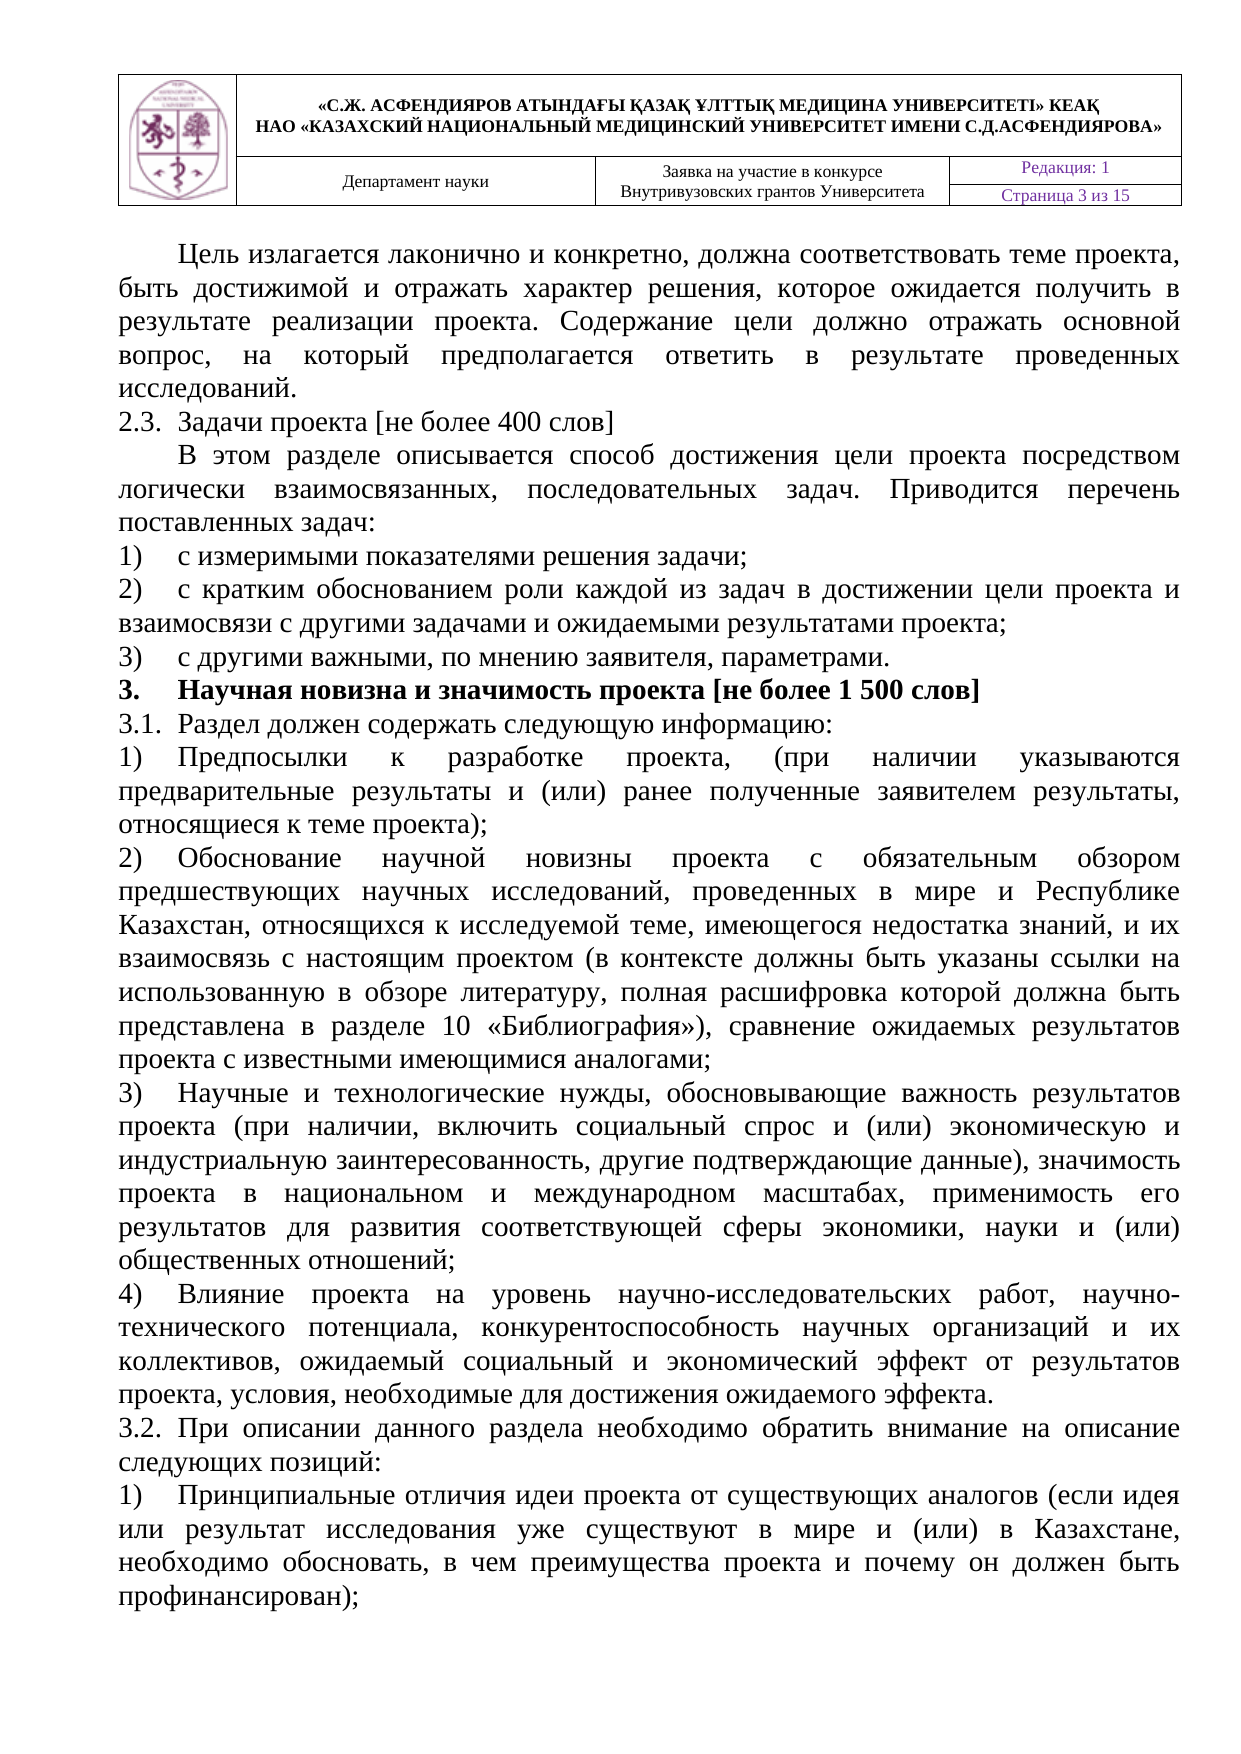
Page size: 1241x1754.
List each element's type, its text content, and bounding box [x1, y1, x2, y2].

text 2) Обоснование научной новизны проекта с обязательным обзором предшествующих научных исследований, проведенных в мире и Республике Казахстан, относящихся к исследуемой теме, имеющегося недостатка знаний, и их взаимосвязь с настоящим проектом (в контексте должны быть указаны ссылки на использованную в обзоре литературу, полная расшифровка которой должна быть представлена в разделе 10 «Библиография»), сравнение ожидаемых результатов проекта с известными имеющимися аналогами; [118, 840, 1181, 1075]
picture [129, 80, 228, 200]
text 1) Предпосылки к разработке проекта, (при наличии указываются предварительные результаты и (или) ранее полученные заявителем результаты, относящиеся к теме проекта); [118, 739, 1181, 840]
text 1) Принципиальные отличия идеи проекта от существующих аналогов (если идея или результат исследования уже существуют в мире и (или) в Казахстане, необходимо обосновать, в чем преимущества проекта и почему он должен быть профинансирован); [118, 1477, 1181, 1611]
text 2.3. Задачи проекта [не более 400 слов] [118, 404, 1181, 437]
text В этом разделе описывается способ достижения цели проекта посредством логически взаимосвязанных, последовательных задач. Приводится перечень поставленных задач: [118, 437, 1181, 538]
text Цель излагается лаконично и конкретно, должна соответствовать теме проекта, быть достижимой и отражать характер решения, которое ожидается получить в результате реализации проекта. Содержание цели должно отражать основной вопрос, на который предполагается ответить в результате проведенных исследований. [118, 236, 1181, 404]
text 3. Научная новизна и значимость проекта [не более 1 500 слов] [118, 672, 1181, 706]
text 3.1. Раздел должен содержать следующую информацию: [118, 706, 1181, 739]
text 3) с другими важными, по мнению заявителя, параметрами. [118, 639, 1181, 672]
text 4) Влияние проекта на уровень научно-исследовательских работ, научно-технического потенциала, конкурентоспособность научных организаций и их коллективов, ожидаемый социальный и экономический эффект от результатов проекта, условия, необходимые для достижения ожидаемого эффекта. [118, 1276, 1181, 1410]
text 1) с измеримыми показателями решения задачи; [118, 538, 1181, 572]
text 3.2. При описании данного раздела необходимо обратить внимание на описание следующих позиций: [118, 1410, 1181, 1477]
text 2) с кратким обоснованием роли каждой из задач в достижении цели проекта и взаимосвязи с другими задачами и ожидаемыми результатами проекта; [118, 572, 1181, 639]
text 3) Научные и технологические нужды, обосновывающие важность результатов проекта (при наличии, включить социальный спрос и (или) экономическую и индустриальную заинтересованность, другие подтверждающие данные), значимость проекта в национальном и международном масштабах, применимость его результатов для развития соответствующей сферы экономики, науки и (или) общественных отношений; [118, 1075, 1181, 1276]
